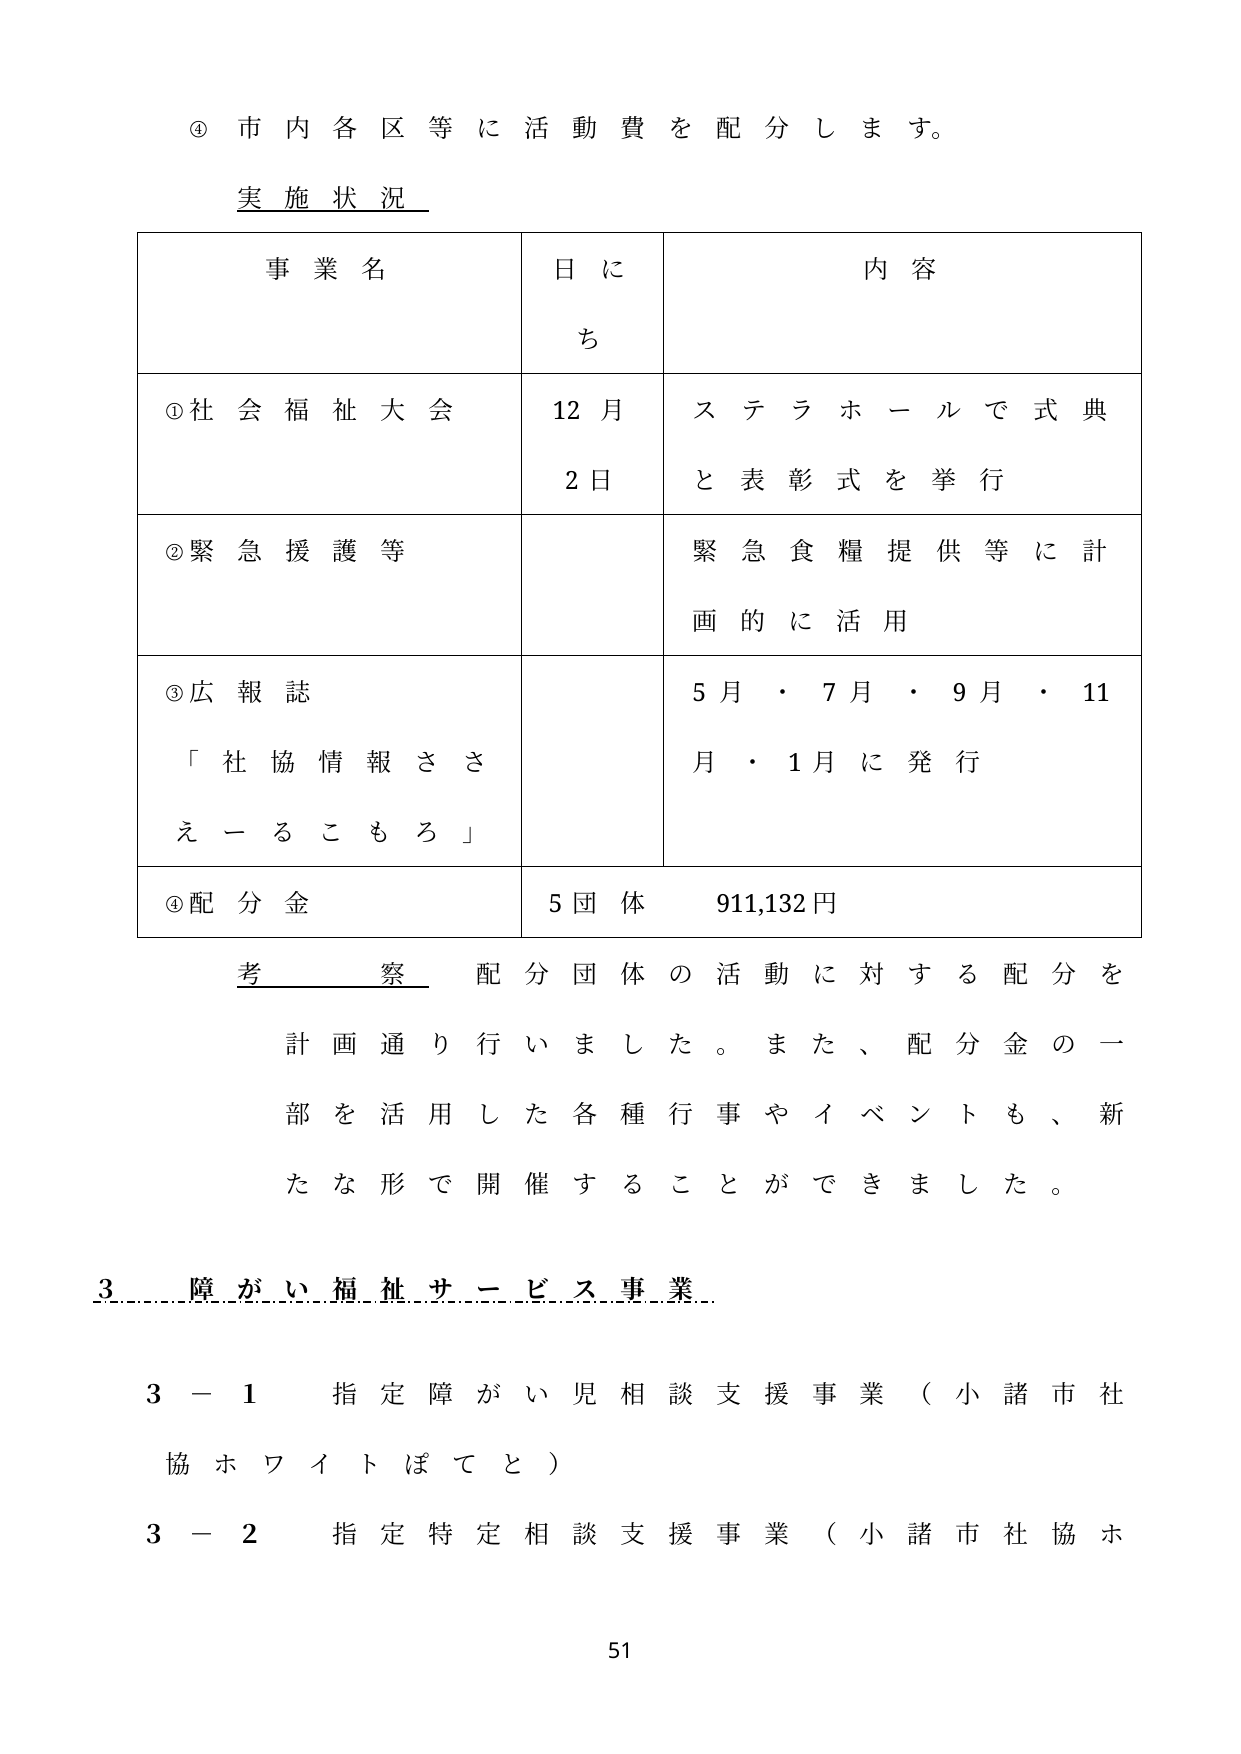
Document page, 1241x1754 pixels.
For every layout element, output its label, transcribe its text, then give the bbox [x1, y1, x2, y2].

table_cell 緊急食糧提供等に計画的に活用 [664, 515, 1141, 655]
table_cell 社会福祉大会 [138, 374, 521, 514]
table_header 事業名 [138, 233, 521, 373]
text 実施状況 [93, 162, 1147, 232]
text 考 察 配分団体の活動に対する配分を計画通り行いました。また、配分金の一部を活用した各種行事やイベントも、新たな形で開催することができました。 [93, 938, 1147, 1218]
list 市内各区等に活動費を配分します。 [168, 92, 1147, 162]
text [93, 1498, 1147, 1568]
table_cell 12月2日 [522, 374, 663, 514]
table_cell 5月・7月・9月・11月・1月に発行 [664, 656, 1141, 866]
text ３－１ 指定障がい児相談支援事業（小諸市社協ホワイトぽてと） [93, 1358, 1147, 1498]
table_cell [522, 515, 663, 655]
table_cell 5団体 911,132円 [522, 867, 1141, 937]
table_cell ステラホールで式典と表彰式を挙行 [664, 374, 1141, 514]
table_cell [522, 656, 663, 866]
table_header 内容 [664, 233, 1141, 373]
table_header 日にち [522, 233, 663, 373]
table_cell ③広報誌 「社協情報ささえーるこもろ」 [138, 656, 521, 866]
text ３ 障がい福祉サービス事業 [93, 1253, 1147, 1323]
table_cell 緊急援護等 [138, 515, 521, 655]
table_cell ④配分金 [138, 867, 521, 937]
